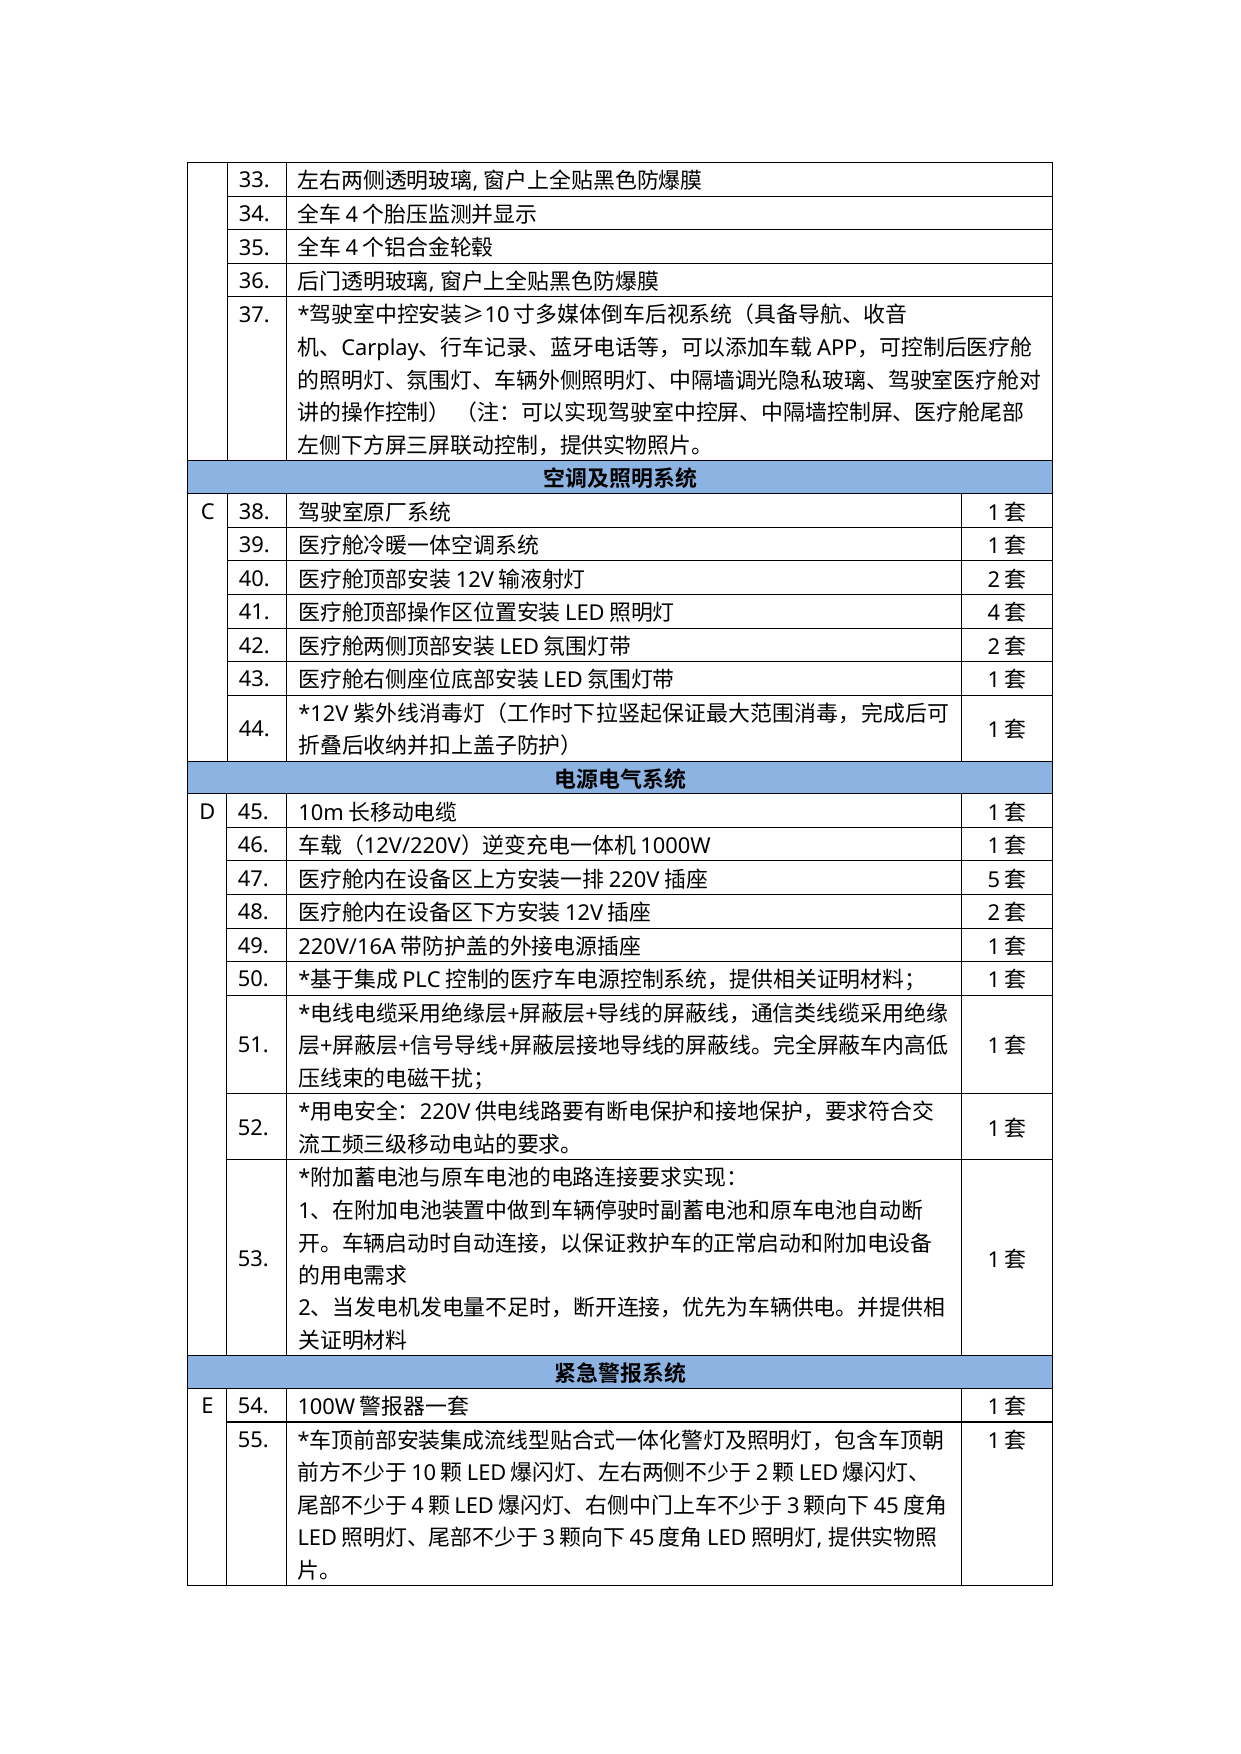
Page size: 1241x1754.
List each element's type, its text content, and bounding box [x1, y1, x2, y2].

table_cell 4套 [962, 595, 1052, 627]
table_cell 电源电气系统 [188, 762, 1052, 793]
table_cell [227, 929, 286, 961]
table_cell 空调及照明系统 [188, 461, 1052, 493]
table_cell *12V紫外线消毒灯（工作时下拉竖起保证最大范围消毒，完成后可折叠后收纳并扣上盖子防护） [287, 696, 961, 761]
table_cell 1套 [962, 929, 1052, 961]
table_cell *车顶前部安装集成流线型贴合式一体化警灯及照明灯，包含车顶朝前方不少于10颗LED爆闪灯、左右两侧不少于2颗LED爆闪灯、尾部不少于4颗LED爆闪灯、右侧中门上车不少于3颗向下45度角LED照明灯、尾部不少于3颗向下45度角LED照明灯, 提供实物照片。 [287, 1423, 961, 1585]
table_cell 5套 [962, 861, 1052, 894]
table_cell 全车4个铝合金轮毂 [287, 230, 1052, 263]
table_cell *附加蓄电池与原车电池的电路连接要求实现： 1、在附加电池装置中做到车辆停驶时副蓄电池和原车电池自动断开。车辆启动时自动连接，以保证救护车的正常启动和附加电设备的用电需求 2、当发电机发电量不足时，断开连接，优先为车辆供电。并提供相关证明材料 [287, 1160, 961, 1355]
table_cell 1套 [962, 528, 1052, 560]
table_cell 100W警报器一套 [287, 1389, 961, 1421]
table_cell 1套 [962, 1160, 1052, 1355]
table_cell *电线电缆采用绝缘层+屏蔽层+导线的屏蔽线，通信类线缆采用绝缘层+屏蔽层+信号导线+屏蔽层接地导线的屏蔽线。完全屏蔽车内高低压线束的电磁干扰； [287, 996, 961, 1093]
table_cell 2套 [962, 561, 1052, 594]
table_cell [228, 494, 286, 527]
table_cell [227, 794, 286, 827]
table_cell 医疗舱顶部操作区位置安装LED照明灯 [287, 595, 961, 627]
table_cell [227, 895, 286, 927]
table_cell [228, 528, 286, 560]
table_cell 220V/16A带防护盖的外接电源插座 [287, 929, 961, 961]
table_cell 全车4个胎压监测并显示 [287, 197, 1052, 229]
table_cell [228, 297, 286, 460]
table_cell 1套 [962, 1094, 1052, 1159]
table_cell [227, 996, 286, 1093]
table_cell 1套 [962, 696, 1052, 761]
table_cell 医疗舱两侧顶部安装LED氛围灯带 [287, 629, 961, 661]
table_cell 1套 [962, 828, 1052, 860]
table_cell [228, 264, 286, 296]
table_cell 1套 [962, 1389, 1052, 1421]
table_cell 左右两侧透明玻璃, 窗户上全贴黑色防爆膜 [287, 163, 1052, 196]
table_cell [227, 828, 286, 860]
table_cell 1套 [962, 794, 1052, 827]
table_cell 10m长移动电缆 [287, 794, 961, 827]
table_cell [227, 1094, 286, 1159]
table_cell *驾驶室中控安装≥10寸多媒体倒车后视系统（具备导航、收音机、Carplay、行车记录、蓝牙电话等，可以添加车载APP，可控制后医疗舱的照明灯、氛围灯、车辆外侧照明灯、中隔墙调光隐私玻璃、驾驶室医疗舱对讲的操作控制） （注：可以实现驾驶室中控屏、中隔墙控制屏、医疗舱尾部左侧下方屏三屏联动控制，提供实物照片。 [287, 297, 1052, 460]
table_cell 医疗舱冷暖一体空调系统 [287, 528, 961, 560]
table_cell [227, 861, 286, 894]
table_cell *用电安全：220V供电线路要有断电保护和接地保护，要求符合交流工频三级移动电站的要求。 [287, 1094, 961, 1159]
table_cell 1套 [962, 962, 1052, 994]
table_cell [228, 696, 286, 761]
table_cell 医疗舱顶部安装12V输液射灯 [287, 561, 961, 594]
table_cell [228, 662, 286, 694]
table_cell 驾驶室原厂系统 [287, 494, 961, 527]
table_cell 1套 [962, 996, 1052, 1093]
table_cell 医疗舱内在设备区上方安装一排220V插座 [287, 861, 961, 894]
table_cell [227, 1389, 286, 1421]
table_cell 2套 [962, 895, 1052, 927]
table_cell 车载（12V/220V）逆变充电一体机1000W [287, 828, 961, 860]
table_cell 1套 [962, 1423, 1052, 1585]
table_cell C [188, 494, 227, 761]
table_cell *基于集成PLC控制的医疗车电源控制系统，提供相关证明材料； [287, 962, 961, 994]
table_cell 2套 [962, 629, 1052, 661]
table_cell 紧急警报系统 [188, 1356, 1052, 1388]
table_cell 后门透明玻璃, 窗户上全贴黑色防爆膜 [287, 264, 1052, 296]
table_cell [228, 230, 286, 263]
table_cell 医疗舱内在设备区下方安装12V插座 [287, 895, 961, 927]
table_cell [228, 595, 286, 627]
table_cell [228, 163, 286, 196]
table_cell 医疗舱右侧座位底部安装LED氛围灯带 [287, 662, 961, 694]
table_cell 1套 [962, 662, 1052, 694]
table_cell [227, 1423, 286, 1585]
table_cell [228, 629, 286, 661]
table_cell [228, 561, 286, 594]
table_cell E [188, 1389, 226, 1585]
table_cell [228, 197, 286, 229]
table_cell [227, 1160, 286, 1355]
table_cell 1套 [962, 494, 1052, 527]
table_cell D [188, 794, 226, 1355]
table_cell [227, 962, 286, 994]
